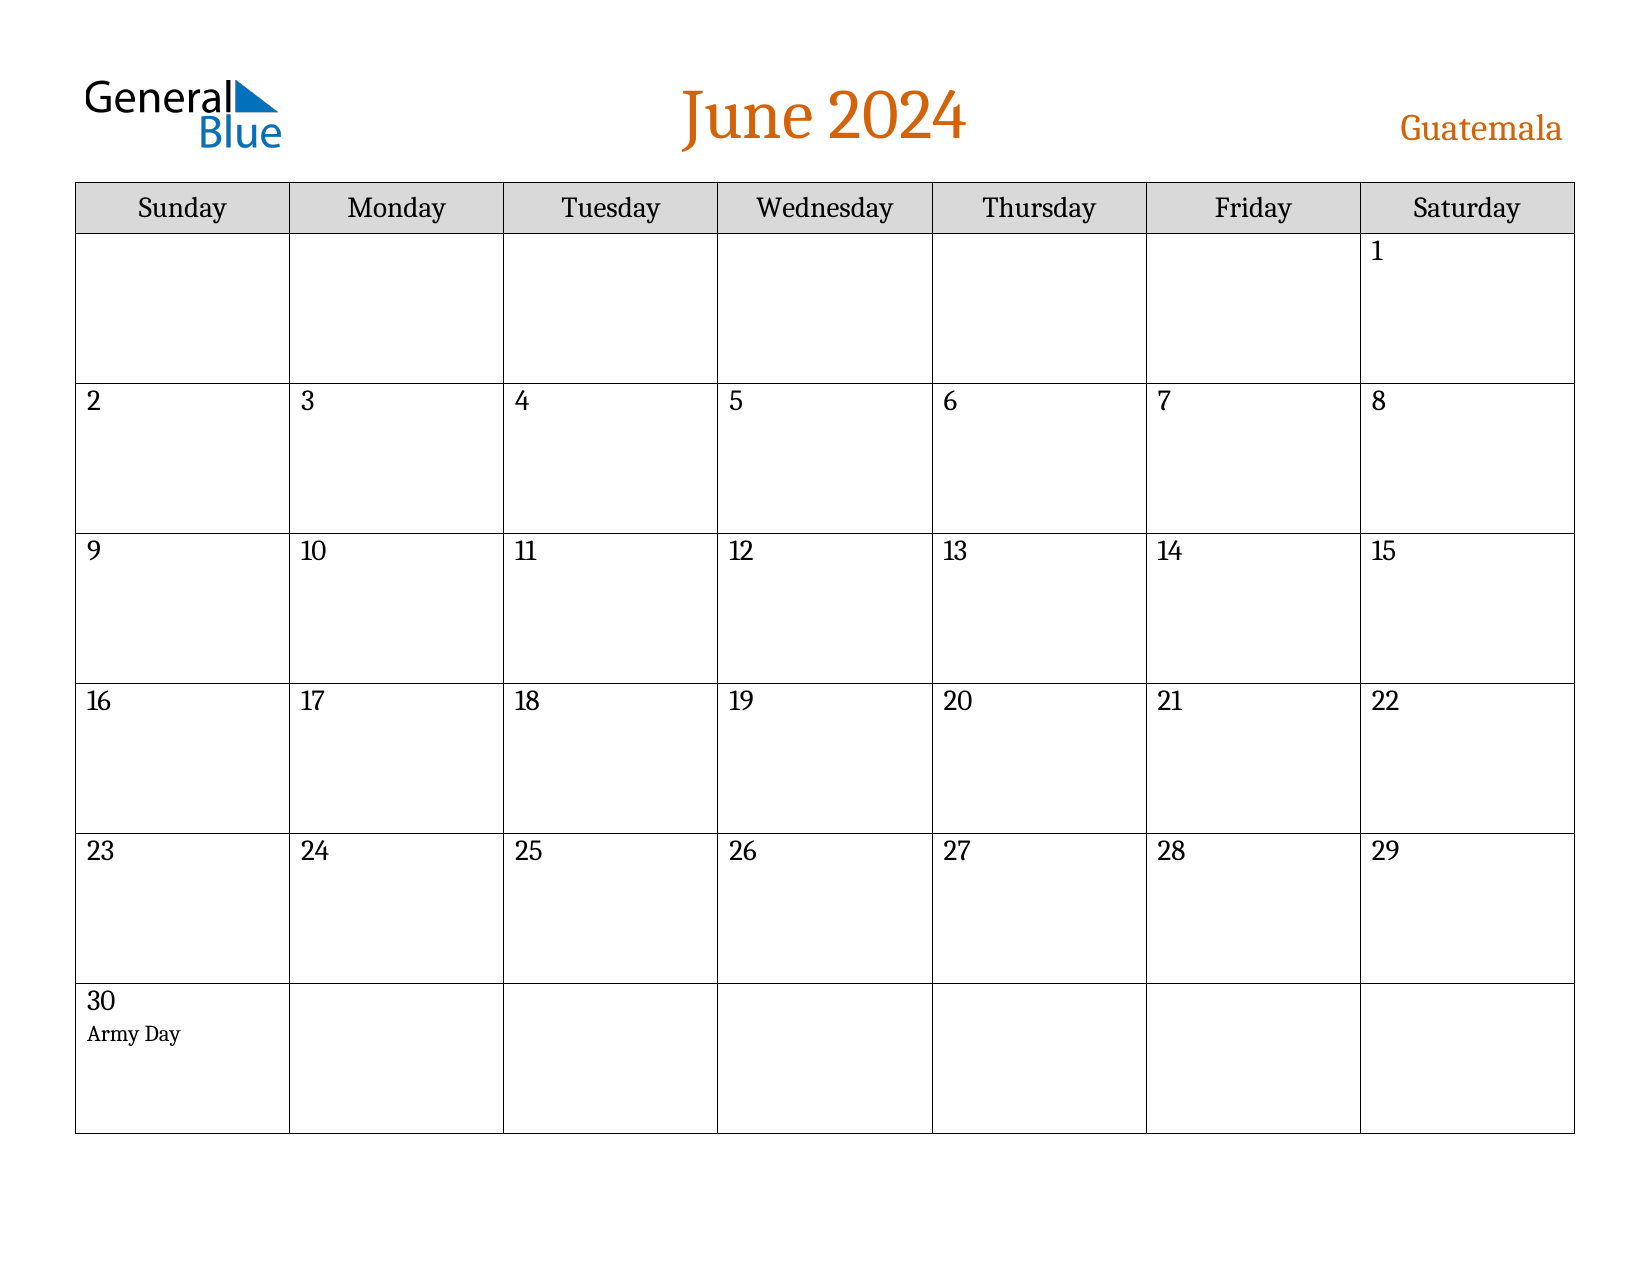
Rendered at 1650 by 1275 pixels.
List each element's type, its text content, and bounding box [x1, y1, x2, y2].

table_cell 8 [1361, 384, 1574, 420]
table_cell [1361, 870, 1574, 983]
table_cell [76, 720, 289, 833]
table_cell [1147, 420, 1360, 533]
table_cell [1147, 1020, 1360, 1133]
table_cell [76, 420, 289, 533]
table_cell [1361, 720, 1574, 833]
table_cell [718, 570, 932, 683]
table_cell 14 [1147, 534, 1360, 570]
table_cell 19 [718, 684, 932, 720]
table_cell [718, 984, 932, 1020]
table_cell 9 [76, 534, 289, 570]
table_cell 3 [290, 384, 503, 420]
table_cell 27 [933, 834, 1146, 870]
table_cell Saturday [1361, 183, 1574, 233]
table_cell [290, 570, 503, 683]
table_cell 30 [76, 984, 289, 1020]
table_cell [1147, 234, 1360, 270]
table_cell [504, 720, 717, 833]
table_cell [933, 270, 1146, 383]
table_cell Monday [290, 183, 503, 233]
table_cell 11 [504, 534, 717, 570]
table_cell 2 [76, 384, 289, 420]
table_cell [1361, 570, 1574, 683]
table_cell 5 [718, 384, 932, 420]
table_cell Tuesday [504, 183, 717, 233]
table_cell Sunday [76, 183, 289, 233]
table_cell [76, 270, 289, 383]
table_header [76, 75, 503, 182]
table_cell 17 [290, 684, 503, 720]
table_cell [1361, 420, 1574, 533]
table_cell [1361, 270, 1574, 383]
table_cell [290, 870, 503, 983]
table_cell [718, 720, 932, 833]
table_cell [718, 420, 932, 533]
table_cell 18 [504, 684, 717, 720]
table_cell 1 [1361, 234, 1574, 270]
table_cell [933, 1020, 1146, 1133]
table_cell 15 [1361, 534, 1574, 570]
table_cell [504, 984, 717, 1020]
table_cell [290, 720, 503, 833]
table_cell [504, 270, 717, 383]
table_cell [290, 984, 503, 1020]
table_cell 22 [1361, 684, 1574, 720]
table_cell [1361, 1020, 1574, 1133]
table_cell 26 [718, 834, 932, 870]
table_cell [76, 570, 289, 683]
table_cell [504, 870, 717, 983]
table_cell 23 [76, 834, 289, 870]
table_cell [933, 234, 1146, 270]
table_cell [1147, 984, 1360, 1020]
table_header June 2024 [504, 75, 1146, 182]
picture [86, 80, 281, 148]
table_cell Wednesday [718, 183, 932, 233]
table_cell [290, 234, 503, 270]
table_cell [718, 234, 932, 270]
table_cell [504, 420, 717, 533]
table_cell [76, 870, 289, 983]
table_cell [76, 234, 289, 270]
table_cell 24 [290, 834, 503, 870]
table_cell [933, 984, 1146, 1020]
table_cell 28 [1147, 834, 1360, 870]
table_cell [933, 720, 1146, 833]
table_cell Friday [1147, 183, 1360, 233]
table_cell [718, 1020, 932, 1133]
table_cell 6 [933, 384, 1146, 420]
table_cell [504, 1020, 717, 1133]
table_cell [1147, 720, 1360, 833]
table_cell 20 [933, 684, 1146, 720]
table_cell [1147, 570, 1360, 683]
table_cell 4 [504, 384, 717, 420]
table_cell 29 [1361, 834, 1574, 870]
table_cell 10 [290, 534, 503, 570]
table_cell 13 [933, 534, 1146, 570]
table_cell [1361, 984, 1574, 1020]
table_cell 16 [76, 684, 289, 720]
table_cell Thursday [933, 183, 1146, 233]
table_cell Army Day [76, 1020, 289, 1133]
table_cell [718, 270, 932, 383]
table_cell [504, 570, 717, 683]
table_cell [290, 1020, 503, 1133]
table_cell [933, 420, 1146, 533]
table_cell 7 [1147, 384, 1360, 420]
table_cell [1147, 270, 1360, 383]
table_cell 12 [718, 534, 932, 570]
table_cell [718, 870, 932, 983]
table_header Guatemala [1146, 75, 1574, 182]
table_cell [933, 870, 1146, 983]
table_cell [933, 570, 1146, 683]
table_cell [290, 270, 503, 383]
table_cell 21 [1147, 684, 1360, 720]
table_cell [290, 420, 503, 533]
table_cell [1147, 870, 1360, 983]
table_cell [504, 234, 717, 270]
table_cell 25 [504, 834, 717, 870]
